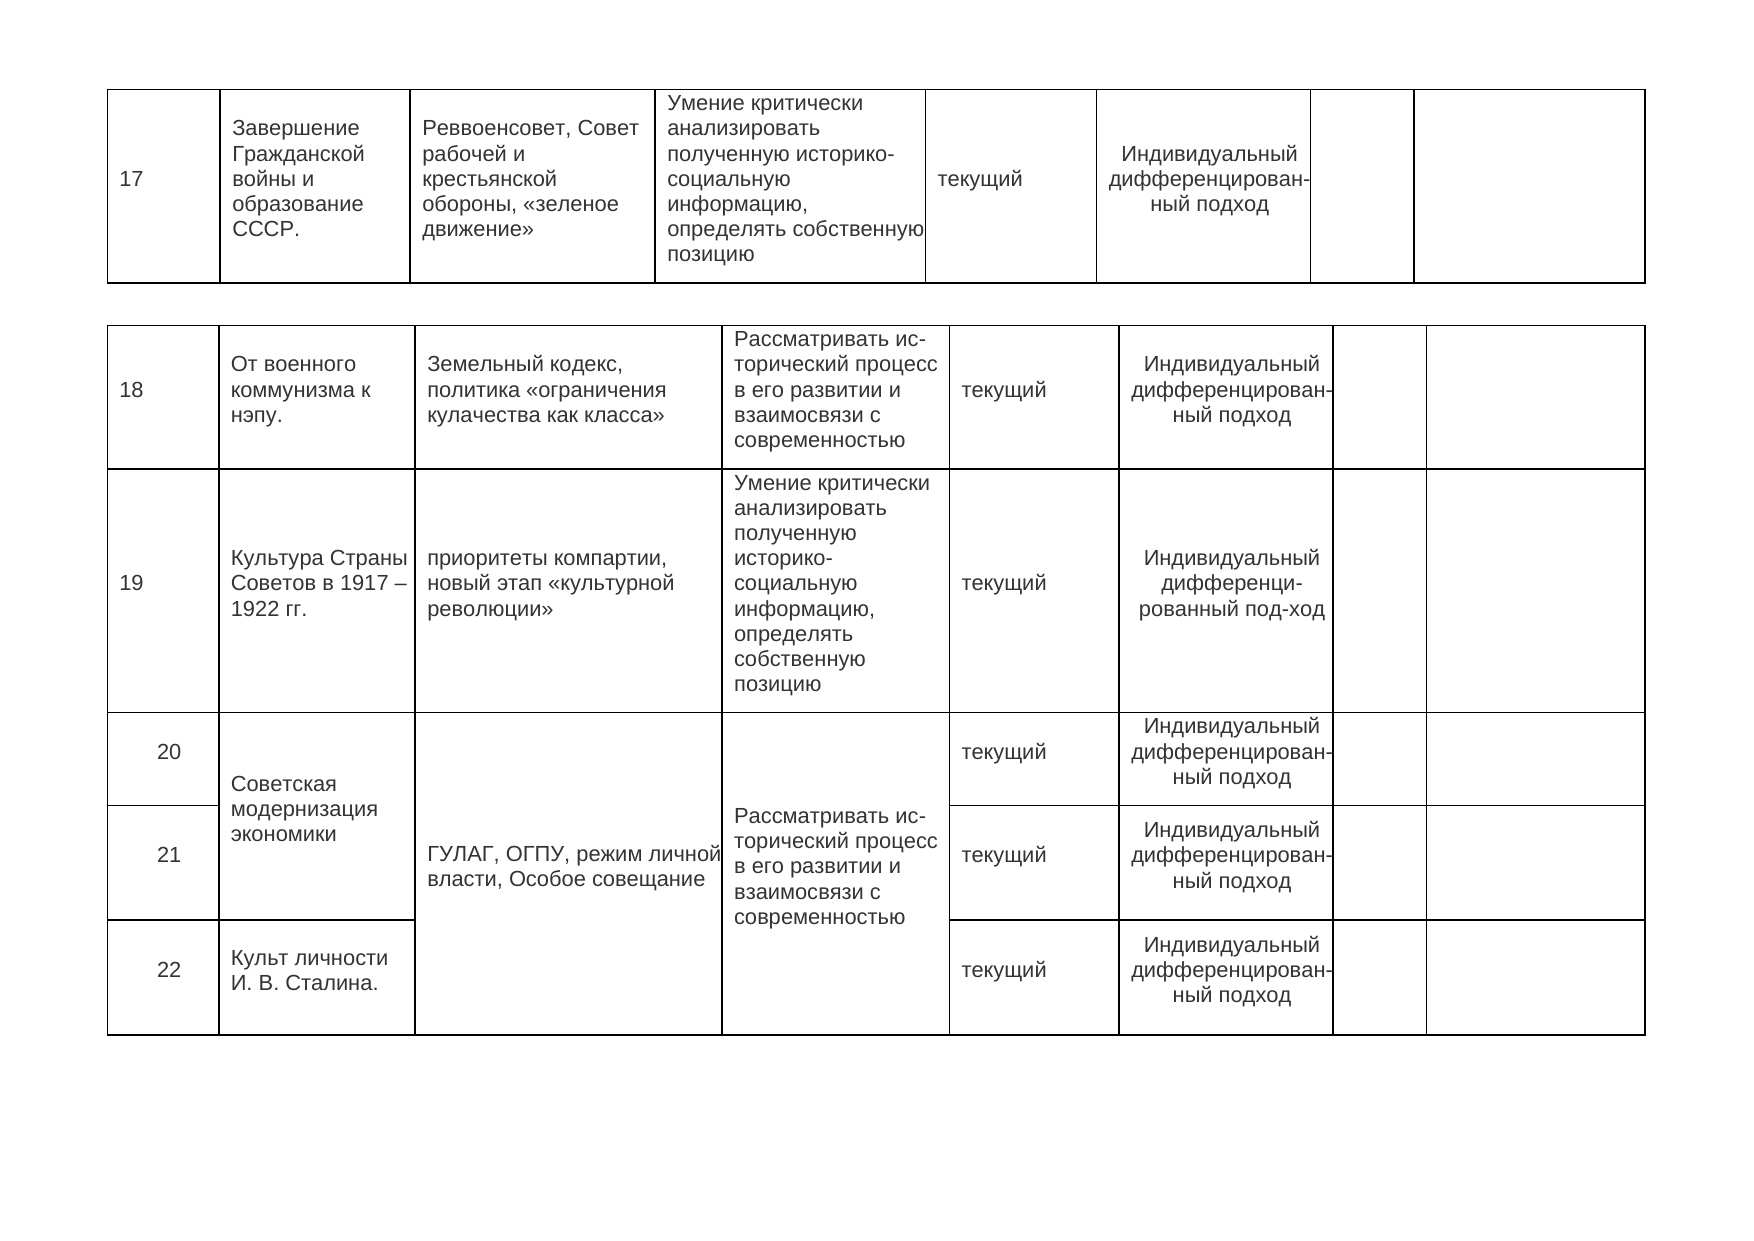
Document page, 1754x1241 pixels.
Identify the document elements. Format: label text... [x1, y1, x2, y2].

table_cell текущий [950, 806, 1118, 919]
table_cell [1427, 470, 1644, 712]
table_cell [1334, 713, 1426, 805]
table_cell текущий [950, 921, 1118, 1034]
table_header Рассматривать исторический процесс в его развитии и взаимосвязи с современностью [723, 326, 949, 468]
table_cell [1415, 90, 1644, 282]
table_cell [1120, 921, 1332, 1034]
table_cell ГУЛАГ, ОГПУ, режим личной власти, Особое совещание [416, 713, 721, 1034]
table_cell Культура Страны Советов в 1917 – 1922 гг. [220, 470, 414, 712]
table_cell 21 [108, 806, 218, 919]
table_header 18 [108, 326, 218, 468]
table_cell Советская модернизация экономики [220, 713, 414, 919]
table_cell приоритеты компартии, новый этап «культурной революции» [416, 470, 721, 712]
table_cell Умение критически анализировать полученную историко-социальную информацию, определять собственную позицию [723, 470, 949, 712]
table_header Земельный кодекс, политика «ограничения кулачества как класса» [416, 326, 721, 468]
table_cell [1334, 806, 1426, 919]
table_cell Индивидуальный дифференцирован-ный подход [1120, 713, 1332, 805]
table_cell Реввоенсовет, Совет рабочей и крестьянской обороны, «зеленое движение» [411, 90, 654, 282]
table_header [1334, 326, 1426, 468]
table_header [1427, 326, 1644, 468]
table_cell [1120, 806, 1332, 919]
table_cell Умение критически анализировать полученную историко-социальную информацию, определять собственную позицию [656, 90, 925, 282]
table_header От военного коммунизма к нэпу. [220, 326, 414, 468]
table_cell Рассматривать исторический процесс в его развитии и взаимосвязи с современностью [723, 713, 949, 1034]
table_cell 17 [108, 90, 219, 282]
table_cell текущий [926, 90, 1096, 282]
table_cell [1427, 713, 1644, 805]
table_cell [1311, 90, 1413, 282]
table_cell Индивидуальный дифференци-рованный под-ход [1120, 470, 1332, 712]
table_cell текущий [950, 713, 1118, 805]
table_header Индивидуальный дифференцирован-ный подход [1120, 326, 1332, 468]
table_cell [1334, 921, 1426, 1034]
table_cell [1427, 921, 1644, 1034]
table_cell Культ личности И. В. Сталина. [220, 921, 414, 1034]
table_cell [1097, 90, 1310, 282]
table_cell [1427, 806, 1644, 919]
table_cell [1334, 470, 1426, 712]
table_cell 20 [108, 713, 218, 805]
table_cell 22 [108, 921, 218, 1034]
table_header текущий [950, 326, 1118, 468]
table_cell Завершение Гражданской войны и образование СССР. [221, 90, 409, 282]
table_cell текущий [950, 470, 1118, 712]
table_cell 19 [108, 470, 218, 712]
